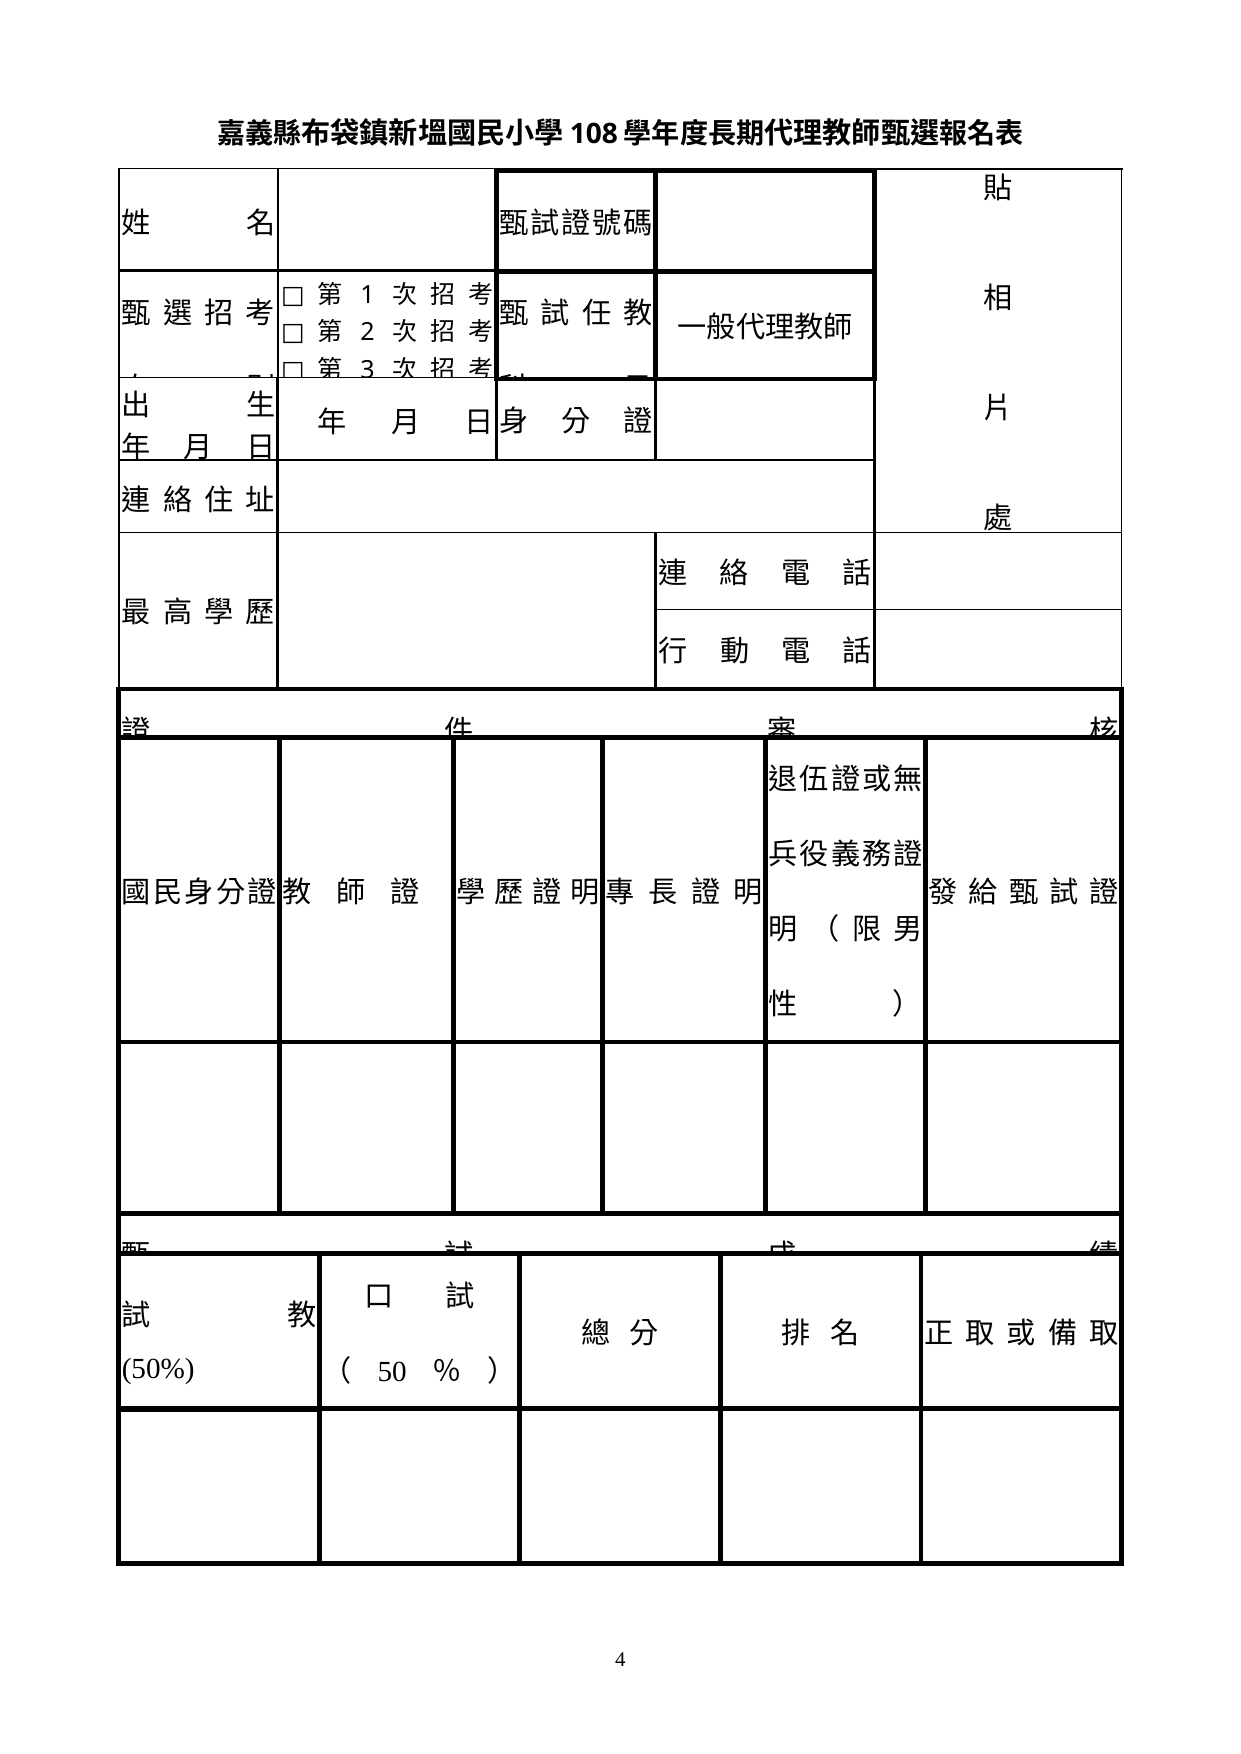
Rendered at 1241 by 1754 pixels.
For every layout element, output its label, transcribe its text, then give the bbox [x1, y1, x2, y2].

table_cell [279, 533, 654, 687]
table_header [279, 169, 494, 269]
table_header 甄試證號碼 [499, 173, 653, 269]
table_cell □第1次招考 □第2次招考 □第3次招考 [279, 272, 494, 377]
table_cell 行動電話 [657, 610, 873, 687]
table_header 貼相片處 [876, 170, 1121, 532]
table_cell 教師證 [282, 740, 451, 1039]
table_cell [876, 610, 1121, 687]
table_cell [657, 381, 873, 459]
table_cell [279, 461, 873, 532]
table_cell 連絡電話 [657, 533, 873, 608]
table_cell 專長證明 [605, 740, 763, 1039]
table_cell 口 試 （50％） [322, 1256, 517, 1406]
table_cell 甄選招考 次別 [120, 272, 277, 377]
table_cell [322, 1411, 517, 1561]
table_cell [923, 1411, 1119, 1561]
table_cell 總 分 [522, 1256, 718, 1406]
table_header [658, 173, 872, 269]
table_cell [121, 1412, 317, 1561]
table_cell 試教 (50%) [121, 1256, 317, 1406]
table_cell [605, 1044, 763, 1211]
table_cell [928, 1044, 1119, 1211]
table_cell 身分證 字號 [498, 381, 654, 459]
table_cell [456, 1044, 600, 1211]
table_cell 證件審核 [121, 691, 1119, 735]
table_cell 最高學歷 [120, 533, 276, 687]
table_cell 甄試成績 [121, 1216, 1119, 1251]
table_cell [876, 533, 1121, 608]
table_cell 退伍證或無兵役義務證明（限男性） [768, 740, 923, 1039]
table_cell 學歷證明 [456, 740, 600, 1039]
table_cell 一般代理教師 [658, 274, 872, 377]
table_cell [522, 1411, 718, 1561]
table_cell [282, 1044, 451, 1211]
table_cell [723, 1411, 919, 1561]
table_cell 出生 年月日 [120, 378, 276, 459]
table_header 姓名 [120, 169, 277, 269]
table_cell 甄試任教 科目 [499, 274, 653, 377]
table_cell [121, 1044, 277, 1211]
table_cell 國民身分證 [121, 740, 277, 1039]
table_cell 年 月 日 [279, 378, 495, 459]
table_cell 連絡住址 [120, 461, 276, 532]
table_cell 發給甄試證 [928, 740, 1119, 1039]
text 嘉義縣布袋鎮新塭國民小學108學年度長期代理教師甄選報名表 [118, 93, 1122, 168]
table_cell [768, 1044, 923, 1211]
table_cell 排 名 [723, 1256, 919, 1406]
table_cell 正取或備取 [923, 1256, 1119, 1406]
